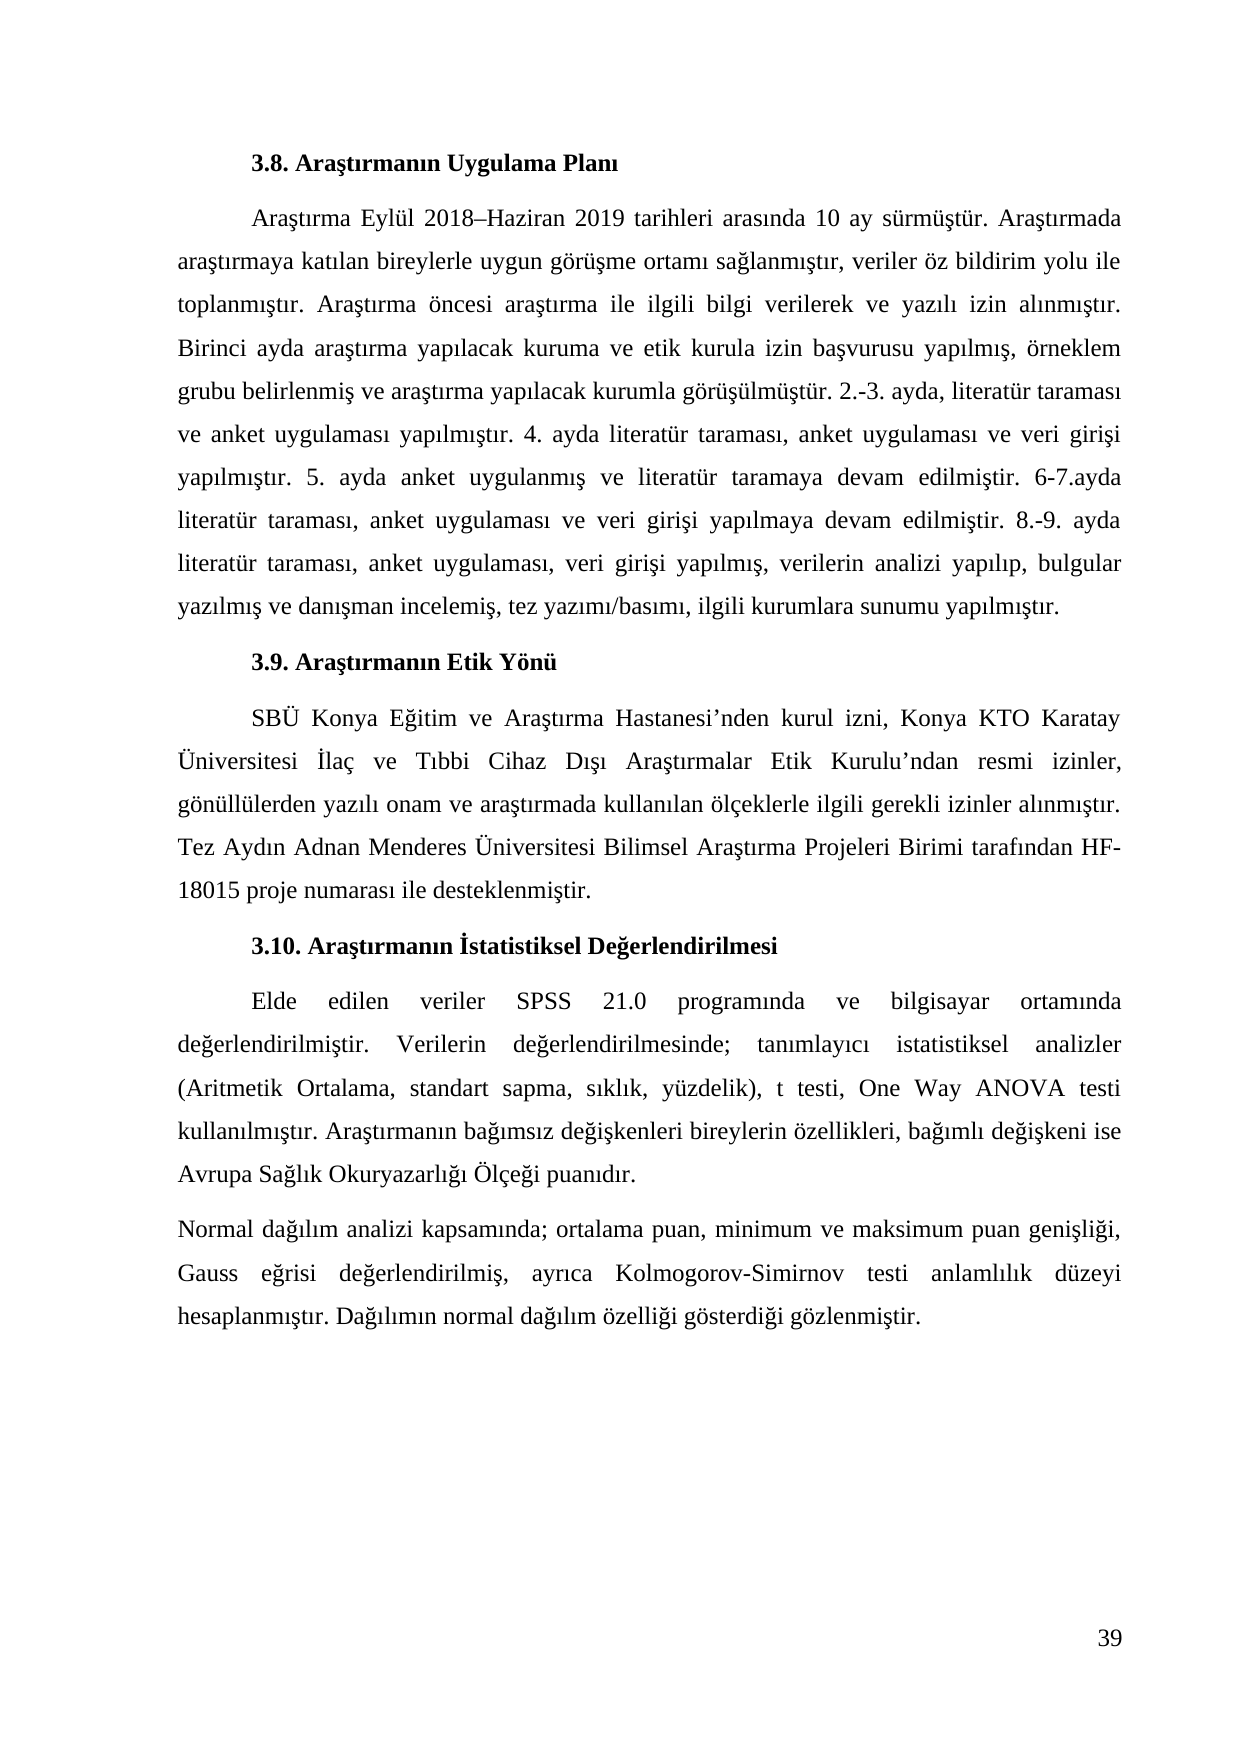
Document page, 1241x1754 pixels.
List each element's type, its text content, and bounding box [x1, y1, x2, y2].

text Araştırma Eylül 2018–Haziran 2019 tarihleri arasında 10 ay sürmüştür. Araştırmada araştırmaya katılan bireylerle uygun görüşme ortamı sağlanmıştır, veriler öz bildirim yolu ile toplanmıştır. Araştırma öncesi araştırma ile ilgili bilgi verilerek ve yazılı izin alınmıştır. Birinci ayda araştırma yapılacak kuruma ve etik kurula izin başvurusu yapılmış, örneklem grubu belirlenmiş ve araştırma yapılacak kurumla görüşülmüştür. 2.-3. ayda, literatür taraması ve anket uygulaması yapılmıştır. 4. ayda literatür taraması, anket uygulaması ve veri girişi yapılmıştır. 5. ayda anket uygulanmış ve literatür taramaya devam edilmiştir. 6-7.ayda literatür taraması, anket uygulaması ve veri girişi yapılmaya devam edilmiştir. 8.-9. ayda literatür taraması, anket uygulaması, veri girişi yapılmış, verilerin analizi yapılıp, bulgular yazılmış ve danışman incelemiş, tez yazımı/basımı, ilgili kurumlara sunumu yapılmıştır. [177, 203, 1122, 620]
subtitle 3.10. Araştırmanın İstatistiksel Değerlendirilmesi [177, 931, 1122, 959]
subtitle 3.9. Araştırmanın Etik Yönü [177, 647, 1122, 676]
subtitle 3.8. Araştırmanın Uygulama Planı [177, 148, 1122, 176]
text Elde edilen veriler SPSS 21.0 programında ve bilgisayar ortamında değerlendirilmiştir. Verilerin değerlendirilmesinde; tanımlayıcı istatistiksel analizler (Aritmetik Ortalama, standart sapma, sıklık, yüzdelik), t testi, One Way ANOVA testi kullanılmıştır. Araştırmanın bağımsız değişkenleri bireylerin özellikleri, bağımlı değişkeni ise Avrupa Sağlık Okuryazarlığı Ölçeği puanıdır. [177, 986, 1122, 1188]
text SBÜ Konya Eğitim ve Araştırma Hastanesi’nden kurul izni, Konya KTO Karatay Üniversitesi İlaç ve Tıbbi Cihaz Dışı Araştırmalar Etik Kurulu’ndan resmi izinler, gönüllülerden yazılı onam ve araştırmada kullanılan ölçeklerle ilgili gerekli izinler alınmıştır. Tez Aydın Adnan Menderes Üniversitesi Bilimsel Araştırma Projeleri Birimi tarafından HF-18015 proje numarası ile desteklenmiştir. [177, 703, 1122, 904]
text Normal dağılım analizi kapsamında; ortalama puan, minimum ve maksimum puan genişliği, Gauss eğrisi değerlendirilmiş, ayrıca Kolmogorov-Simirnov testi anlamlılık düzeyi hesaplanmıştır. Dağılımın normal dağılım özelliği gösterdiği gözlenmiştir. [177, 1214, 1122, 1329]
